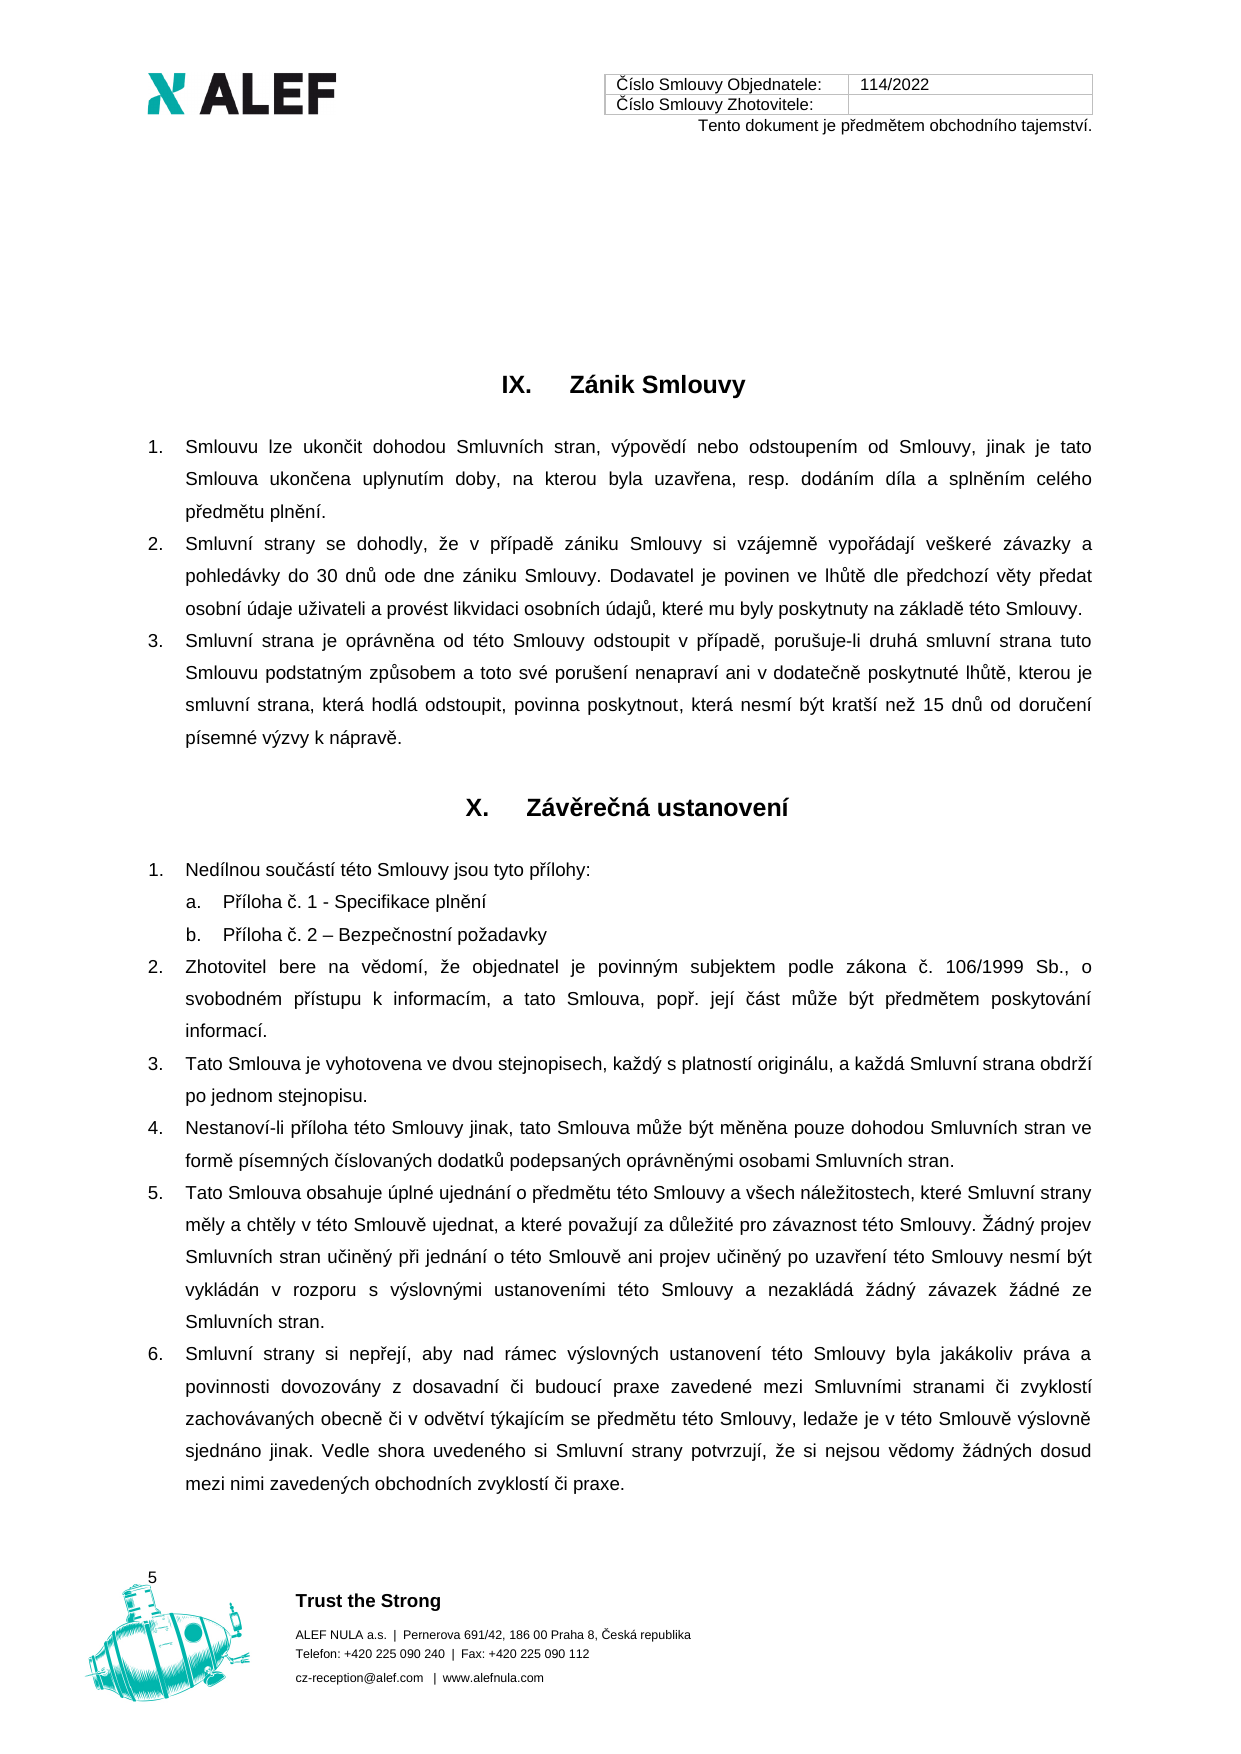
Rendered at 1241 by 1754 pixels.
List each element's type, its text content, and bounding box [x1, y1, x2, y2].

list Smlouvu lze ukončit dohodou Smluvních stran, výpovědí nebo odstoupením od Smlouvy, jinak je tato Smlouva ukončena uplynutím doby, na kterou byla uzavřena, resp. dodáním díla a splněním celého předmětu plnění. [148, 436, 1092, 522]
picture [147, 72, 337, 115]
list Smluvní strana je oprávněna od této Smlouvy odstoupit v případě, porušuje-li druhá smluvní strana tuto Smlouvu podstatným způsobem a toto své porušení nenapraví ani v dodatečně poskytnuté lhůtě, kterou je smluvní strana, která hodlá odstoupit, povinna poskytnout, která nesmí být kratší než 15 dnů od doručení písemné výzvy k nápravě. [148, 630, 1092, 748]
picture [3, 1578, 257, 1750]
list Nedílnou součástí této Smlouvy jsou tyto přílohy: [148, 859, 1092, 880]
list Příloha č. 1 - Specifikace plnění [186, 891, 1092, 913]
list Příloha č. 2 – Bezpečnostní požadavky [186, 923, 1092, 945]
subtitle Závěrečná ustanovení [186, 771, 1092, 821]
list Tato Smlouva obsahuje úplné ujednání o předmětu této Smlouvy a všech náležitostech, které Smluvní strany měly a chtěly v této Smlouvě ujednat, a které považují za důležité pro závaznost této Smlouvy. Žádný projev Smluvních stran učiněný při jednání o této Smlouvě ani projev učiněný po uzavření této Smlouvy nesmí být vykládán v rozporu s výslovnými ustanoveními této Smlouvy a nezakládá žádný závazek žádné ze Smluvních stran. [148, 1182, 1092, 1332]
list Nestanoví-li příloha této Smlouvy jinak, tato Smlouva může být měněna pouze dohodou Smluvních stran ve formě písemných číslovaných dodatků podepsaných oprávněnými osobami Smluvních stran. [148, 1117, 1092, 1171]
list Tato Smlouva je vyhotovena ve dvou stejnopisech, každý s platností originálu, a každá Smluvní strana obdrží po jednom stejnopisu. [148, 1053, 1092, 1106]
list Smluvní strany si nepřejí, aby nad rámec výslovných ustanovení této Smlouvy byla jakákoliv práva a povinnosti dovozovány z dosavadní či budoucí praxe zavedené mezi Smluvními stranami či zvyklostí zachovávaných obecně či v odvětví týkajícím se předmětu této Smlouvy, ledaže je v této Smlouvě výslovně sjednáno jinak. Vedle shora uvedeného si Smluvní strany potvrzují, že si nejsou vědomy žádných dosud mezi nimi zavedených obchodních zvyklostí či praxe. [148, 1343, 1092, 1494]
list Zhotovitel bere na vědomí, že objednatel je povinným subjektem podle zákona č. 106/1999 Sb., o svobodném přístupu k informacím, a tato Smlouva, popř. její část může být předmětem poskytování informací. [148, 956, 1092, 1042]
subtitle Zánik Smlouvy [185, 348, 1092, 398]
list Smluvní strany se dohodly, že v případě zániku Smlouvy si vzájemně vypořádají veškeré závazky a pohledávky do 30 dnů ode dne zániku Smlouvy. Dodavatel je povinen ve lhůtě dle předchozí věty předat osobní údaje uživateli a provést likvidaci osobních údajů, které mu byly poskytnuty na základě této Smlouvy. [148, 533, 1092, 619]
